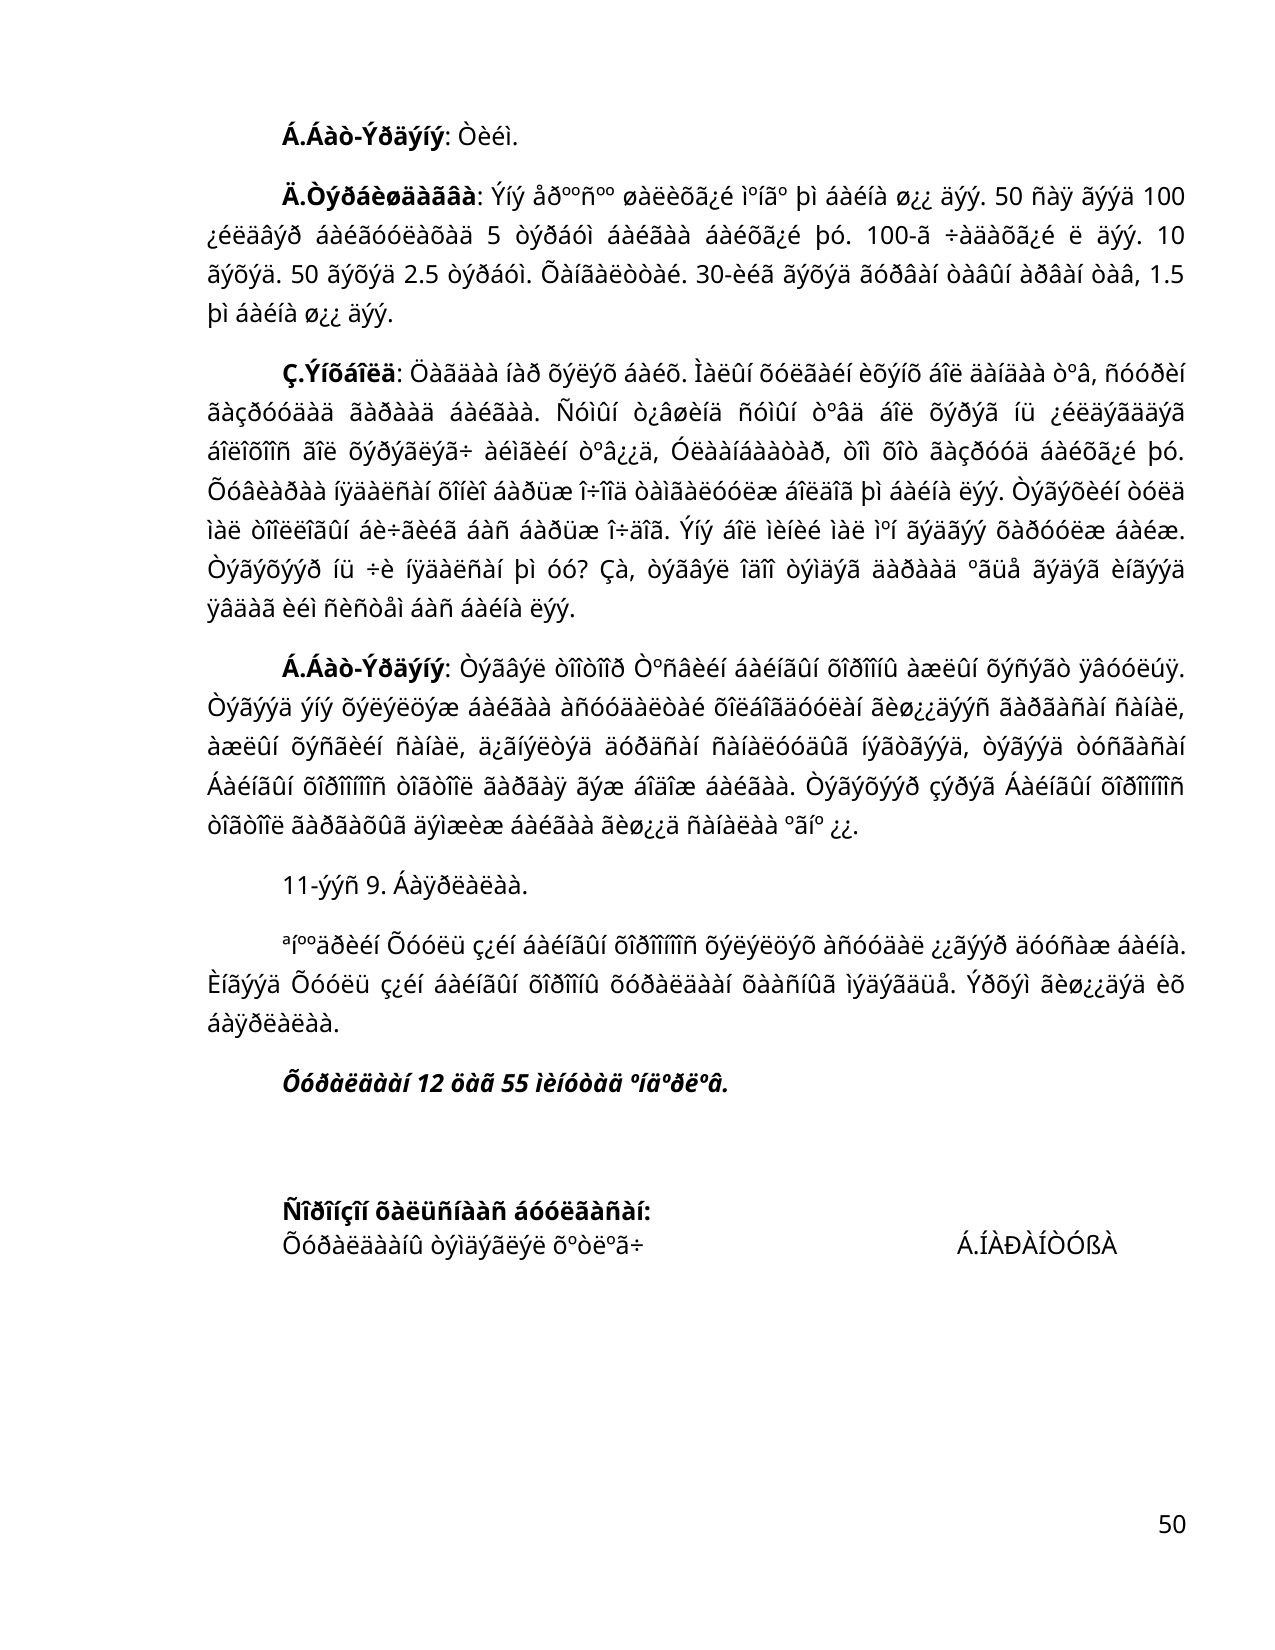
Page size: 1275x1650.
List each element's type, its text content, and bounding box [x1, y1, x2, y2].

text Á.Áàò-Ýðäýíý: Òèéì. [207, 118, 1186, 152]
text Ñîðîíçîí õàëüñíààñ áóóëãàñàí: [207, 1194, 1186, 1228]
text Õóðàëäààí 12 öàã 55 ìèíóòàä ºíäºðëºâ. [207, 1066, 1186, 1100]
text 11-ýýñ 9. Áàÿðëàëàà. [207, 867, 1186, 901]
text ªíººäðèéí Õóóëü ç¿éí áàéíãûí õîðîîíîîñ õýëýëöýõ àñóóäàë ¿¿ãýýð äóóñàæ áàéíà. Èíãýýä Õóóëü ç¿éí áàéíãûí õîðîîíû õóðàëäààí õààñíûã ìýäýãäüå. Ýðõýì ãèø¿¿äýä èõ áàÿðëàëàà. [207, 927, 1186, 1040]
text Õóðàëäààíû òýìäýãëýë õºòëºã÷ Á.ÍÀÐÀÍÒÓßÀ [207, 1228, 1186, 1262]
text Ç.Ýíõáîëä: Öàãäàà íàð õýëýõ áàéõ. Ìàëûí õóëãàéí èõýíõ áîë äàíäàà òºâ, ñóóðèí ãàçðóóäàä ãàðààä áàéãàà. Ñóìûí ò¿âøèíä ñóìûí òºâä áîë õýðýã íü ¿éëäýãääýã áîëîõîîñ ãîë õýðýãëýã÷ àéìãèéí òºâ¿¿ä, Óëààíáààòàð, òîì õîò ãàçðóóä áàéõã¿é þó. Õóâèàðàà íÿäàëñàí õîíèî áàðüæ î÷îîä òàìãàëóóëæ áîëäîã þì áàéíà ëýý. Òýãýõèéí òóëä ìàë òîîëëîãûí áè÷ãèéã áàñ áàðüæ î÷äîã. Ýíý áîë ìèíèé ìàë ìºí ãýäãýý õàðóóëæ áàéæ. Òýãýõýýð íü ÷è íÿäàëñàí þì óó? Çà, òýãâýë îäîî òýìäýã äàðààä ºãüå ãýäýã èíãýýä ÿâäàã èéì ñèñòåì áàñ áàéíà ëýý. [207, 356, 1186, 625]
text Á.Áàò-Ýðäýíý: Òýãâýë òîîòîîð Òºñâèéí áàéíãûí õîðîîíû àæëûí õýñýãò ÿâóóëúÿ. Òýãýýä ýíý õýëýëöýæ áàéãàà àñóóäàëòàé õîëáîãäóóëàí ãèø¿¿äýýñ ãàðãàñàí ñàíàë, àæëûí õýñãèéí ñàíàë, ä¿ãíýëòýä äóðäñàí ñàíàëóóäûã íýãòãýýä, òýãýýä òóñãàñàí Áàéíãûí õîðîîíîîñ òîãòîîë ãàðãàÿ ãýæ áîäîæ áàéãàà. Òýãýõýýð çýðýã Áàéíãûí õîðîîíîîñ òîãòîîë ãàðãàõûã äýìæèæ áàéãàà ãèø¿¿ä ñàíàëàà ºãíº ¿¿. [207, 651, 1186, 841]
text Ä.Òýðáèøäàãâà: Ýíý åðººñºº øàëèõã¿é ìºíãº þì áàéíà ø¿¿ äýý. 50 ñàÿ ãýýä 100 ¿éëäâýð áàéãóóëàõàä 5 òýðáóì áàéãàà áàéõã¿é þó. 100-ã ÷àäàõã¿é ë äýý. 10 ãýõýä. 50 ãýõýä 2.5 òýðáóì. Õàíãàëòòàé. 30-èéã ãýõýä ãóðâàí òàâûí àðâàí òàâ, 1.5 þì áàéíà ø¿¿ äýý. [207, 178, 1186, 330]
